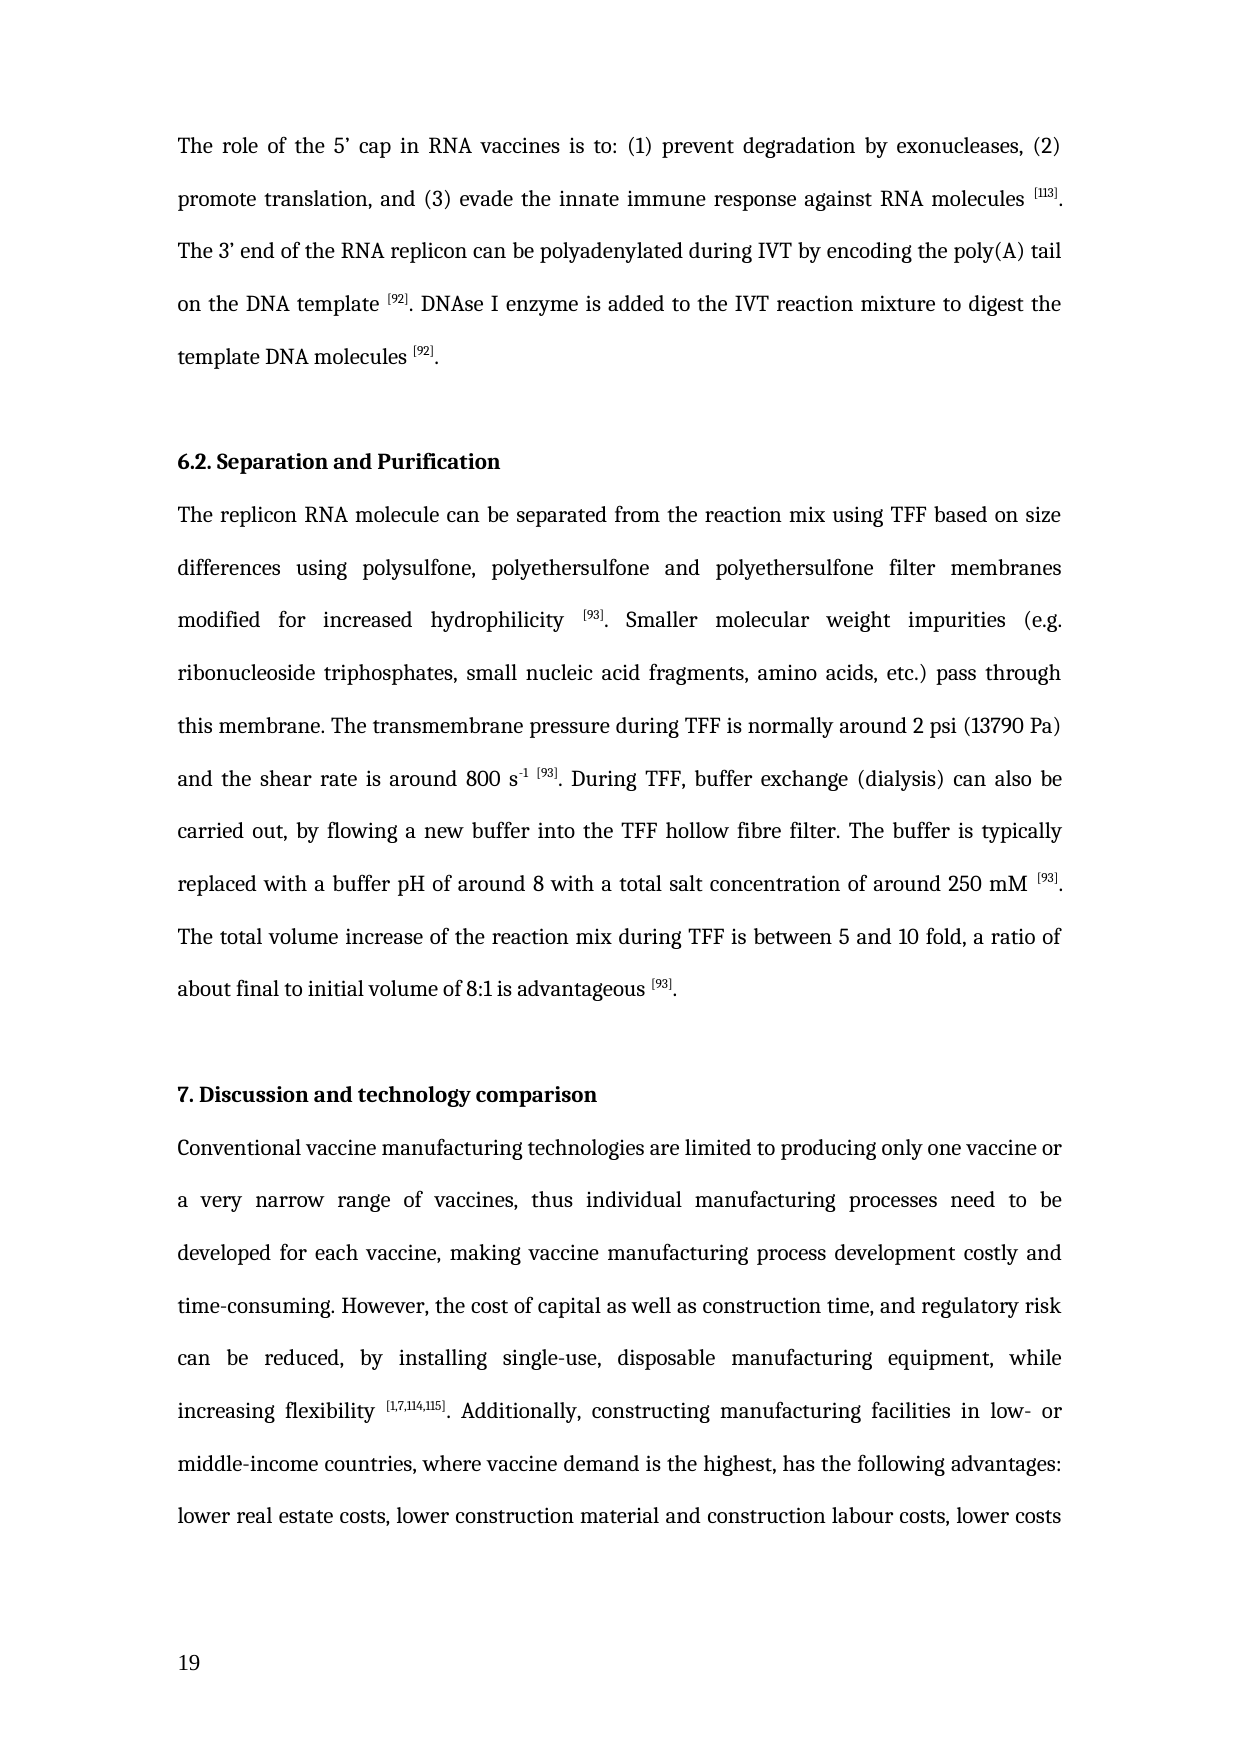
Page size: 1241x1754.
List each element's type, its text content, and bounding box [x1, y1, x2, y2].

text The role of the 5’ cap in RNA vaccines is to: (1) prevent degradation by exonucleases, (2) promote translation, and (3) evade the innate immune response against RNA molecules [113]. The 3’ end of the RNA replicon can be polyadenylated during IVT by encoding the poly(A) tail on the DNA template [92]. DNAse I enzyme is added to the IVT reaction mixture to digest the template DNA molecules [92]. [177, 133, 1063, 370]
subtitle 6.2. Separation and Purification [177, 449, 1063, 476]
text The replicon RNA molecule can be separated from the reaction mix using TFF based on size differences using polysulfone, polyethersulfone and polyethersulfone filter membranes modified for increased hydrophilicity [93]. Smaller molecular weight impurities (e.g. ribonucleoside triphosphates, small nucleic acid fragments, amino acids, etc.) pass through this membrane. The transmembrane pressure during TFF is normally around 2 psi (13790 Pa) and the shear rate is around 800 s-1 [93]. During TFF, buffer exchange (dialysis) can also be carried out, by flowing a new buffer into the TFF hollow fibre filter. The buffer is typically replaced with a buffer pH of around 8 with a total salt concentration of around 250 mM [93]. The total volume increase of the reaction mix during TFF is between 5 and 10 fold, a ratio of about final to initial volume of 8:1 is advantageous [93]. [177, 502, 1063, 1003]
subtitle 7. Discussion and technology comparison [177, 1082, 1063, 1108]
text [177, 1134, 1063, 1530]
